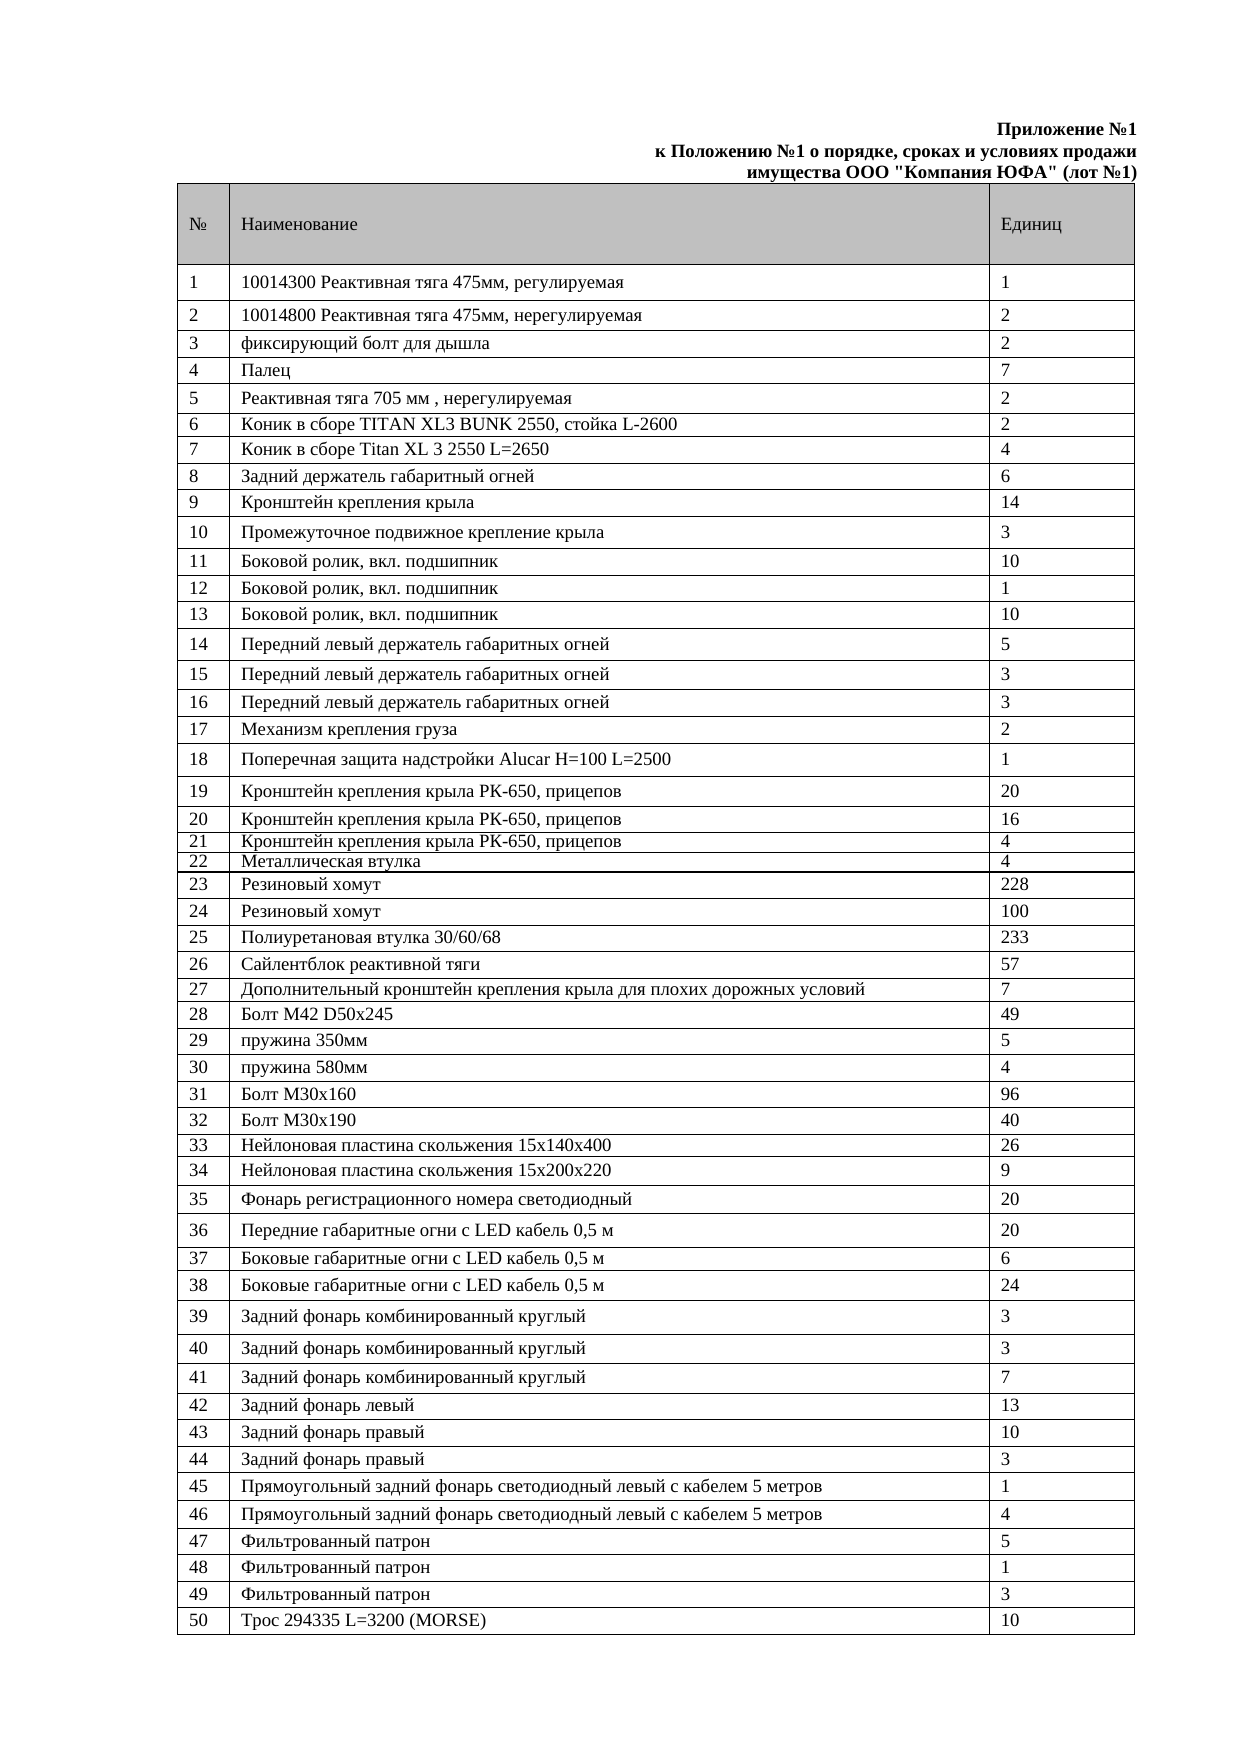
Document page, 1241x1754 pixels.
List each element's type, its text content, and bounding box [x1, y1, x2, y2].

table_cell 43 [178, 1420, 229, 1446]
table_cell Фильтрованный патрон [230, 1529, 989, 1554]
table_cell 20 [990, 1214, 1134, 1247]
table_cell 14 [990, 490, 1134, 516]
table_cell Боковые габаритные огни с LED кабель 0,5 м [230, 1271, 989, 1300]
table_cell Резиновый хомут [230, 873, 989, 898]
table_cell 10 [990, 1420, 1134, 1446]
table_cell 5 [990, 1529, 1134, 1554]
table_cell 44 [178, 1447, 229, 1472]
table_cell Боковые габаритные огни с LED кабель 0,5 м [230, 1248, 989, 1270]
table_cell 2 [990, 301, 1134, 330]
table_cell 3 [178, 331, 229, 357]
table_cell Кронштейн крепления крыла РК-650, прицепов [230, 807, 989, 832]
table_cell 34 [178, 1157, 229, 1185]
table_cell Кронштейн крепления крыла РК-650, прицепов [230, 833, 989, 852]
table_cell 28 [178, 1002, 229, 1027]
table_cell Механизм крепления груза [230, 717, 989, 742]
table_cell Сайлентблок реактивной тяги [230, 952, 989, 978]
table_cell 20 [990, 777, 1134, 806]
table_cell Прямоугольный задний фонарь светодиодный левый с кабелем 5 метров [230, 1473, 989, 1500]
table_cell Задний фонарь комбинированный круглый [230, 1364, 989, 1392]
table_cell 5 [990, 629, 1134, 660]
table_cell 10 [178, 517, 229, 548]
table_cell 26 [178, 952, 229, 978]
table_cell 38 [178, 1271, 229, 1300]
table_cell Боковой ролик, вкл. подшипник [230, 549, 989, 575]
table_cell 33 [178, 1135, 229, 1156]
table_cell Прямоугольный задний фонарь светодиодный левый с кабелем 5 метров [230, 1501, 989, 1528]
table_cell 2 [178, 301, 229, 330]
table_cell 40 [178, 1335, 229, 1363]
table_cell 6 [178, 414, 229, 436]
table_header Наименование [230, 184, 989, 264]
table_cell 36 [178, 1214, 229, 1247]
table_cell Палец [230, 358, 989, 383]
table_cell Передний левый держатель габаритных огней [230, 661, 989, 688]
table_cell Кронштейн крепления крыла РК-650, прицепов [230, 777, 989, 806]
table_cell 49 [990, 1002, 1134, 1027]
table_cell Задний фонарь комбинированный круглый [230, 1335, 989, 1363]
table_cell 39 [178, 1301, 229, 1333]
table_cell 20 [990, 1186, 1134, 1213]
table_cell 1 [178, 265, 229, 300]
table_cell 4 [990, 833, 1134, 852]
table_cell Реактивная тяга 705 мм , нерегулируемая [230, 384, 989, 413]
table_header № [178, 184, 229, 264]
table_cell Полиуретановая втулка 30/60/68 [230, 926, 989, 951]
table_cell 3 [990, 517, 1134, 548]
table_cell 14 [178, 629, 229, 660]
table_cell Задний фонарь комбинированный круглый [230, 1301, 989, 1333]
table_cell 13 [990, 1394, 1134, 1419]
table_cell Задний фонарь правый [230, 1420, 989, 1446]
text Приложение №1 [177, 118, 1137, 140]
table_cell 233 [990, 926, 1134, 951]
table_cell Боковой ролик, вкл. подшипник [230, 602, 989, 628]
table_cell 21 [178, 833, 229, 852]
table_cell 49 [178, 1582, 229, 1607]
table_cell Задний фонарь левый [230, 1394, 989, 1419]
table_cell Боковой ролик, вкл. подшипник [230, 576, 989, 601]
table_cell 4 [990, 1055, 1134, 1081]
table_cell Передние габаритные огни с LED кабель 0,5 м [230, 1214, 989, 1247]
table_cell 24 [178, 899, 229, 924]
table_header Единиц [990, 184, 1134, 264]
table_cell 29 [178, 1029, 229, 1054]
table_cell 7 [990, 979, 1134, 1001]
table_cell пружина 580мм [230, 1055, 989, 1081]
table_cell 20 [178, 807, 229, 832]
table_cell 24 [990, 1271, 1134, 1300]
table_cell 15 [178, 661, 229, 688]
table_cell 4 [990, 853, 1134, 871]
table_cell 26 [990, 1135, 1134, 1156]
table_cell 47 [178, 1529, 229, 1554]
table_cell 23 [178, 873, 229, 898]
table_cell 4 [990, 1501, 1134, 1528]
table_cell Фильтрованный патрон [230, 1555, 989, 1581]
table_cell Болт М30х160 [230, 1082, 989, 1107]
table_cell 6 [990, 1248, 1134, 1270]
table_cell Коник в сборе TITAN XL3 BUNK 2550, стойка L-2600 [230, 414, 989, 436]
table_cell 1 [990, 265, 1134, 300]
table_cell 7 [178, 437, 229, 463]
text к Положению №1 о порядке, сроках и условиях продажи [177, 140, 1137, 161]
table_cell 25 [178, 926, 229, 951]
table_cell 50 [178, 1608, 229, 1634]
table_cell фиксирующий болт для дышла [230, 331, 989, 357]
table_cell 2 [990, 717, 1134, 742]
table_cell 10014800 Реактивная тяга 475мм, нерегулируемая [230, 301, 989, 330]
table_cell 30 [178, 1055, 229, 1081]
table_cell 12 [178, 576, 229, 601]
table_cell 5 [178, 384, 229, 413]
table_cell 48 [178, 1555, 229, 1581]
table_cell Задний фонарь правый [230, 1447, 989, 1472]
table_cell 19 [178, 777, 229, 806]
table_cell Болт М30х190 [230, 1108, 989, 1134]
table_cell Передний левый держатель габаритных огней [230, 690, 989, 716]
table_cell Дополнительный кронштейн крепления крыла для плохих дорожных условий [230, 979, 989, 1001]
table_cell 1 [990, 744, 1134, 776]
table_cell Фильтрованный патрон [230, 1582, 989, 1607]
table_cell 100 [990, 899, 1134, 924]
table_cell 1 [990, 1473, 1134, 1500]
table_cell 18 [178, 744, 229, 776]
table_cell 35 [178, 1186, 229, 1213]
table_cell 7 [990, 1364, 1134, 1392]
table_cell 3 [990, 690, 1134, 716]
table_cell Передний левый держатель габаритных огней [230, 629, 989, 660]
table_cell 3 [990, 1447, 1134, 1472]
table_cell 4 [178, 358, 229, 383]
table_cell 9 [178, 490, 229, 516]
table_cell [230, 1608, 989, 1634]
table_cell 1 [990, 576, 1134, 601]
table_cell 3 [990, 1582, 1134, 1607]
table_cell Кронштейн крепления крыла [230, 490, 989, 516]
table_cell 8 [178, 464, 229, 489]
table_cell 5 [990, 1029, 1134, 1054]
table_cell 16 [178, 690, 229, 716]
table_cell Задний держатель габаритный огней [230, 464, 989, 489]
table_cell 13 [178, 602, 229, 628]
table_cell 1 [990, 1555, 1134, 1581]
table_cell Нейлоновая пластина скольжения 15х140х400 [230, 1135, 989, 1156]
table_cell 42 [178, 1394, 229, 1419]
table_cell Металлическая втулка [230, 853, 989, 871]
table_cell Поперечная защита надстройки Alucar H=100 L=2500 [230, 744, 989, 776]
table_cell Фонарь регистрационного номера светодиодный [230, 1186, 989, 1213]
table_cell 57 [990, 952, 1134, 978]
text имущества ООО "Компания ЮФА" (лот №1) [177, 161, 1137, 183]
table_cell 10014300 Реактивная тяга 475мм, регулируемая [230, 265, 989, 300]
table_cell Коник в сборе Titan XL 3 2550 L=2650 [230, 437, 989, 463]
table_cell 4 [990, 437, 1134, 463]
table_cell 10 [990, 602, 1134, 628]
table_cell 2 [990, 331, 1134, 357]
table_cell 17 [178, 717, 229, 742]
table_cell 45 [178, 1473, 229, 1500]
table_cell Промежуточное подвижное крепление крыла [230, 517, 989, 548]
table_cell 31 [178, 1082, 229, 1107]
table_cell 9 [990, 1157, 1134, 1185]
table_cell Резиновый хомут [230, 899, 989, 924]
table_cell 11 [178, 549, 229, 575]
table_cell пружина 350мм [230, 1029, 989, 1054]
table_cell 2 [990, 414, 1134, 436]
table_cell 3 [990, 1335, 1134, 1363]
table_cell 96 [990, 1082, 1134, 1107]
table_cell 3 [990, 661, 1134, 688]
table_cell 16 [990, 807, 1134, 832]
table_cell 3 [990, 1301, 1134, 1333]
table_cell 6 [990, 464, 1134, 489]
table_cell 7 [990, 358, 1134, 383]
table_cell 228 [990, 873, 1134, 898]
table_cell 37 [178, 1248, 229, 1270]
table_cell 40 [990, 1108, 1134, 1134]
table_cell 46 [178, 1501, 229, 1528]
table_cell 41 [178, 1364, 229, 1392]
table_cell Болт М42 D50х245 [230, 1002, 989, 1027]
table_cell 10 [990, 549, 1134, 575]
table_cell 22 [178, 853, 229, 871]
table_cell 2 [990, 384, 1134, 413]
table_cell Нейлоновая пластина скольжения 15х200х220 [230, 1157, 989, 1185]
table_cell 10 [990, 1608, 1134, 1634]
table_cell 27 [178, 979, 229, 1001]
table_cell 32 [178, 1108, 229, 1134]
